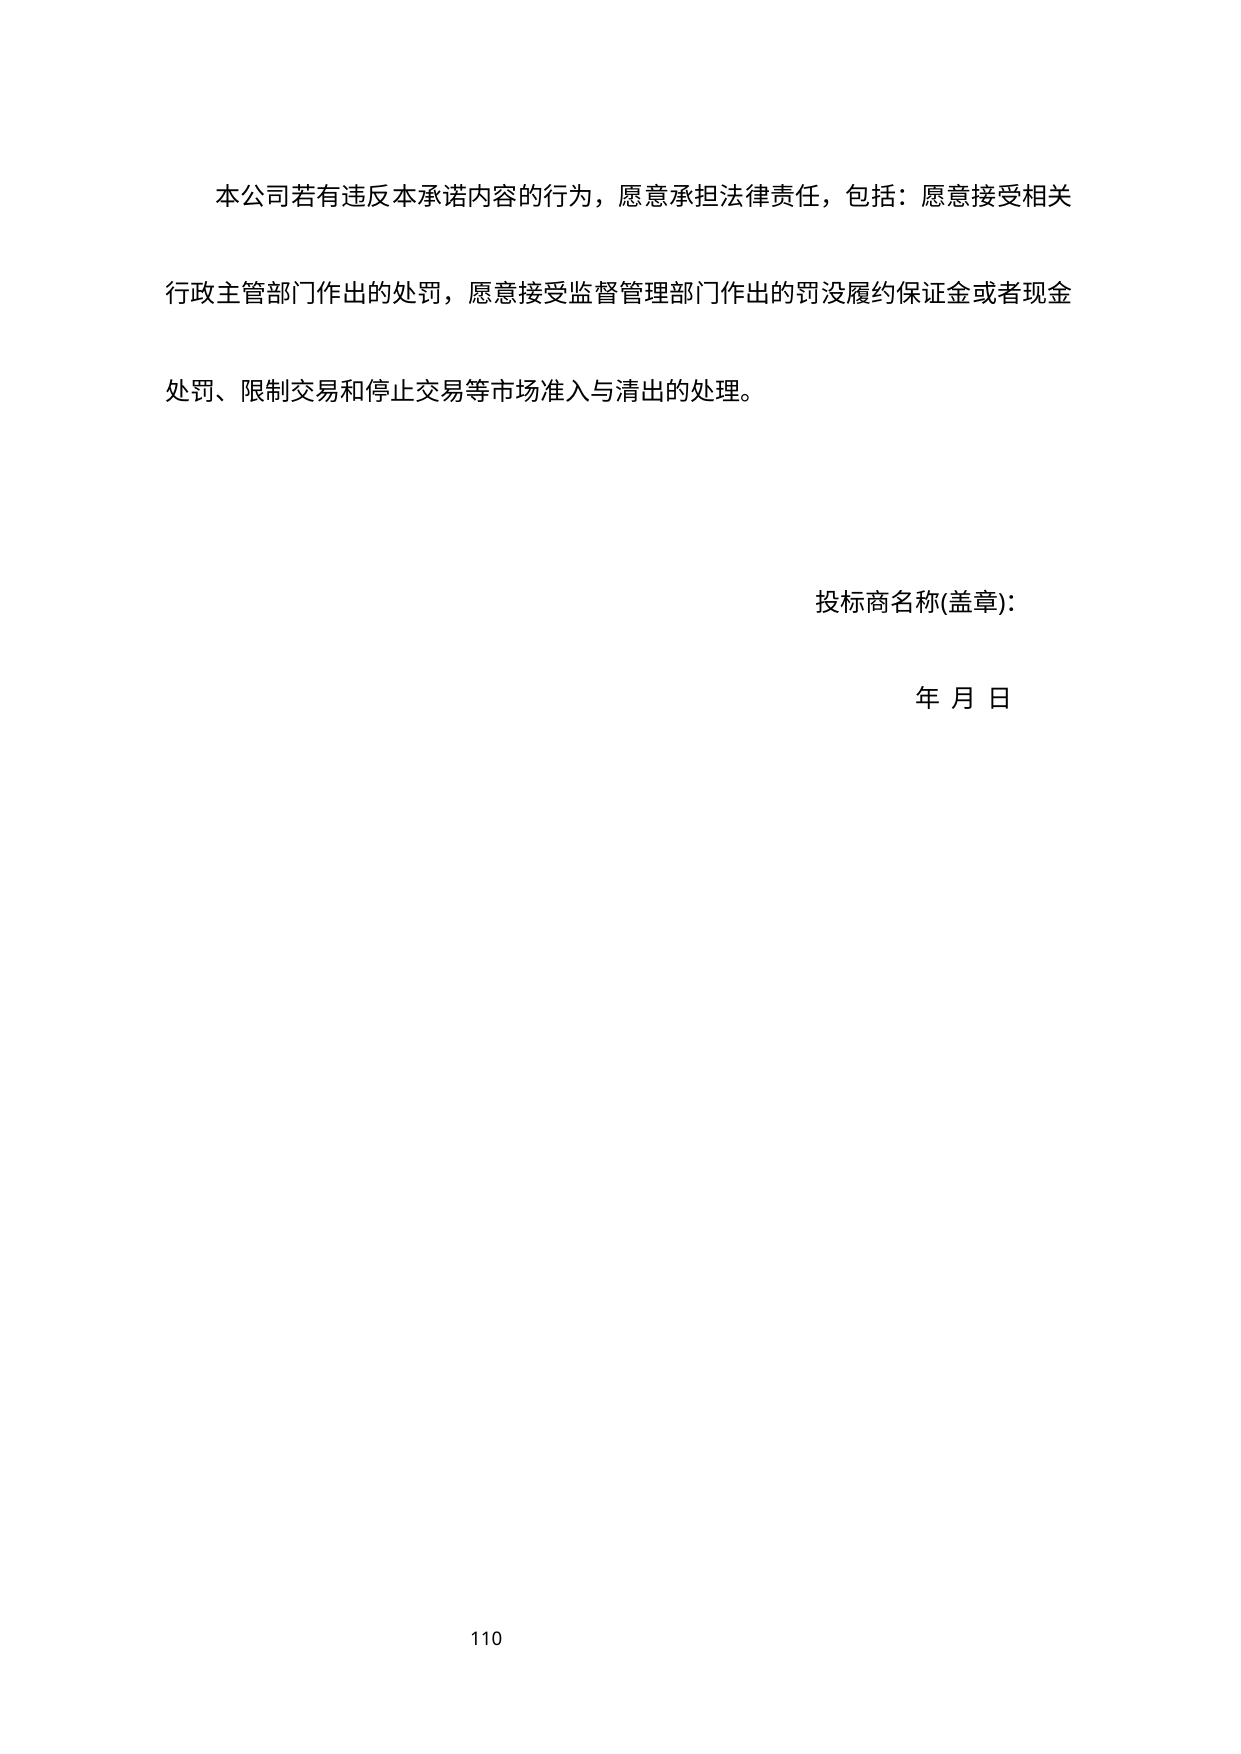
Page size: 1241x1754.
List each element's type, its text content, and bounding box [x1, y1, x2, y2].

text 本公司若有违反本承诺内容的行为，愿意承担法律责任，包括：愿意接受相关行政主管部门作出的处罚，愿意接受监督管理部门作出的罚没履约保证金或者现金处罚、限制交易和停止交易等市场准入与清出的处理。 [165, 162, 1075, 422]
text 投标商名称(盖章)： [165, 568, 1075, 633]
text 年 月 日 [165, 664, 1075, 729]
